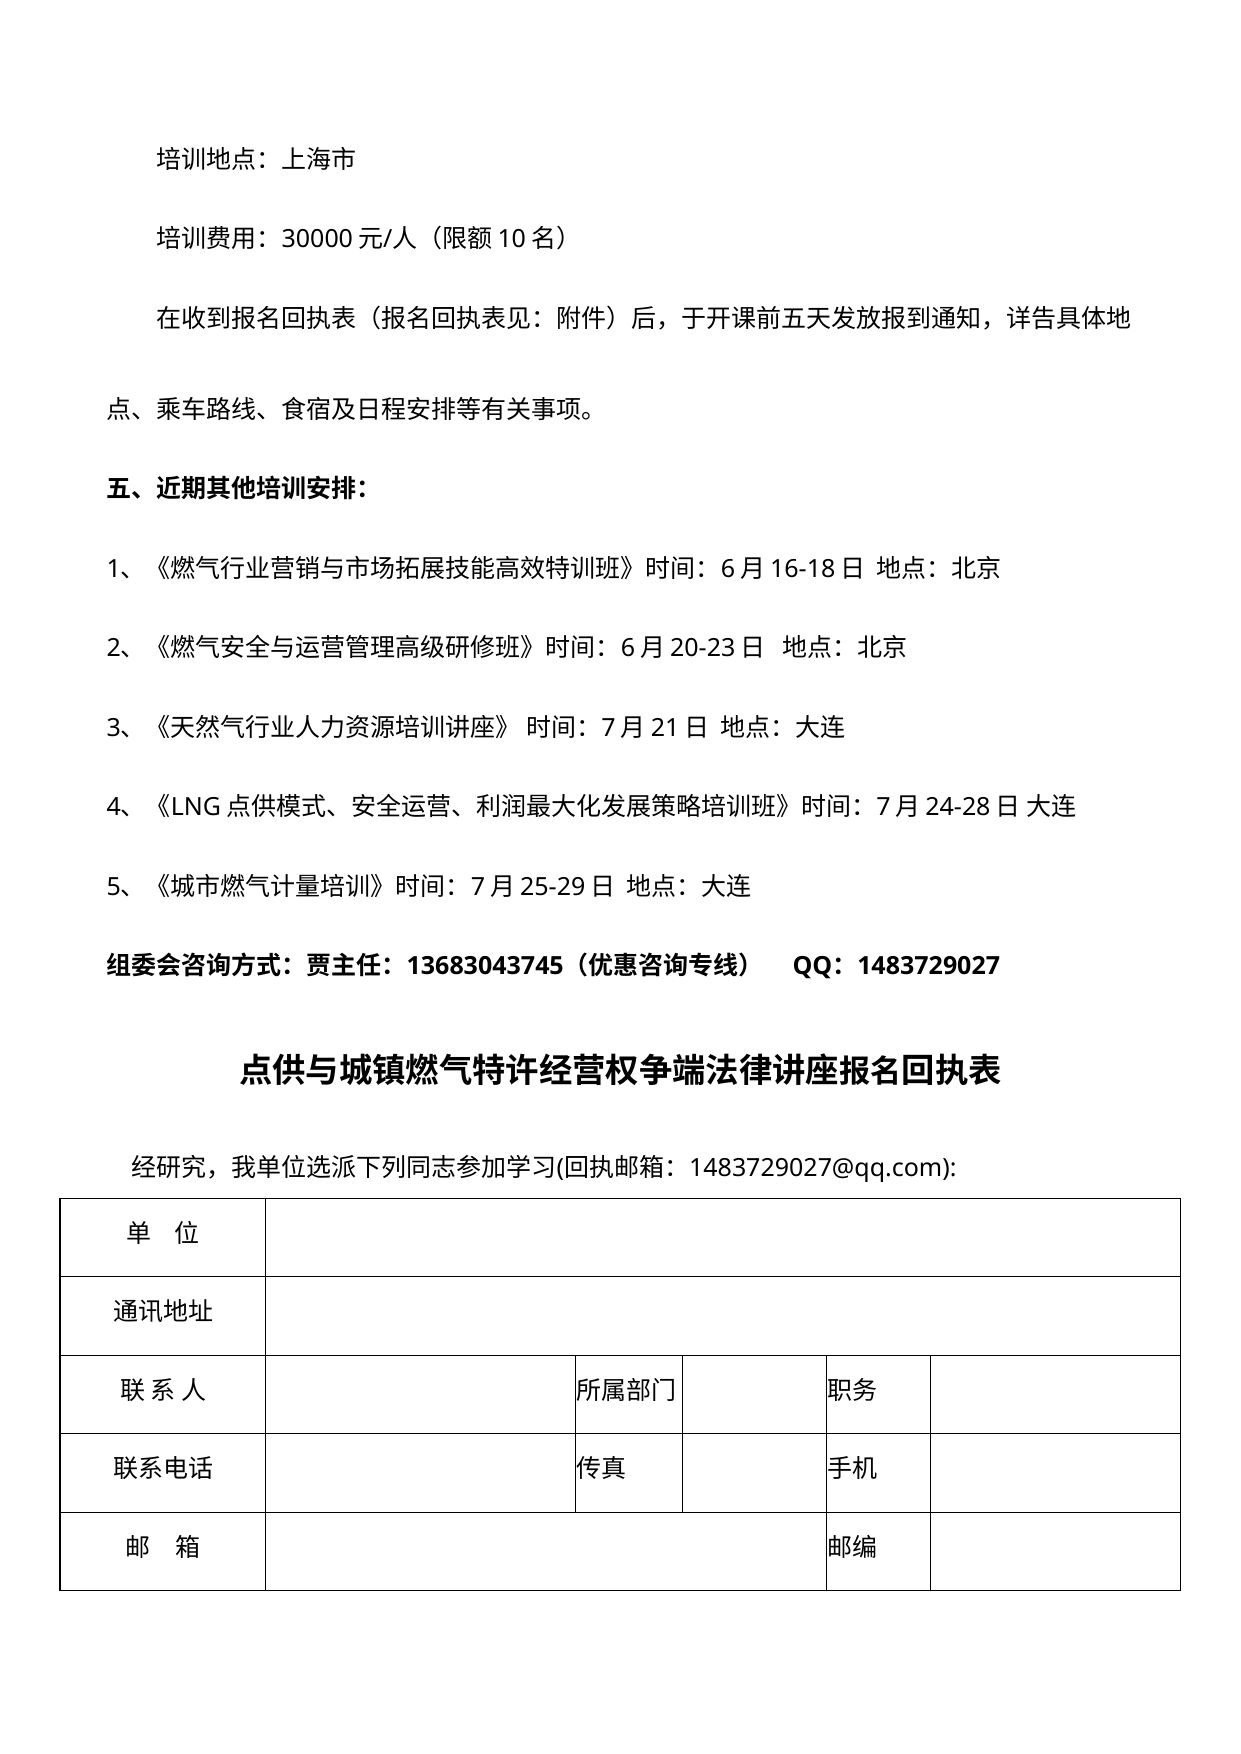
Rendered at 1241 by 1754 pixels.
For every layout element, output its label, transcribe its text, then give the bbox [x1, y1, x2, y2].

table_cell 邮 箱 [61, 1513, 265, 1590]
list 4、《LNG点供模式、安全运营、利润最大化发展策略培训班》时间：7月24-28日 大连 [106, 772, 1134, 837]
text 点供与城镇燃气特许经营权争端法律讲座报名回执表 [106, 1035, 1134, 1100]
list 培训费用：30000元/人（限额10名） [106, 204, 1134, 269]
list 1、《燃气行业营销与市场拓展技能高效特训班》时间：6月16-18日 地点：北京 [106, 534, 1134, 599]
table_cell [266, 1513, 826, 1590]
list 组委会咨询方式：贾主任：13683043745（优惠咨询专线） QQ：1483729027 [106, 931, 1134, 996]
table_cell 联系电话 [61, 1434, 265, 1512]
table_cell 邮编 [827, 1513, 930, 1590]
table_cell [266, 1277, 1180, 1355]
table_cell 通讯地址 [61, 1277, 265, 1355]
list 3、《天然气行业人力资源培训讲座》 时间：7月21日 地点：大连 [106, 693, 1134, 758]
table_cell 所属部门 [576, 1356, 682, 1433]
list 2、《燃气安全与运营管理高级研修班》时间：6月20-23日 地点：北京 [106, 613, 1134, 678]
table_cell 手机 [827, 1434, 930, 1512]
table_cell [931, 1356, 1180, 1433]
table_cell 职务 [827, 1356, 930, 1433]
list 5、《城市燃气计量培训》时间：7月25-29日 地点：大连 [106, 852, 1134, 917]
list 培训地点：上海市 [106, 125, 1134, 190]
table_cell [266, 1434, 575, 1512]
table_cell [683, 1434, 826, 1512]
list 在收到报名回执表（报名回执表见：附件）后，于开课前五天发放报到通知，详告具体地点、乘车路线、食宿及日程安排等有关事项。 [106, 284, 1134, 440]
text 经研究，我单位选派下列同志参加学习(回执邮箱：1483729027@qq.com): [106, 1133, 1134, 1198]
table_cell [931, 1434, 1180, 1512]
table_header 单 位 [61, 1199, 265, 1276]
table_cell 传真 [576, 1434, 682, 1512]
table_header [266, 1199, 1180, 1276]
table_cell [683, 1356, 826, 1433]
list 五、近期其他培训安排： [106, 454, 1134, 519]
table_cell [931, 1513, 1180, 1590]
table_cell 联 系 人 [61, 1356, 265, 1433]
table_cell [266, 1356, 575, 1433]
